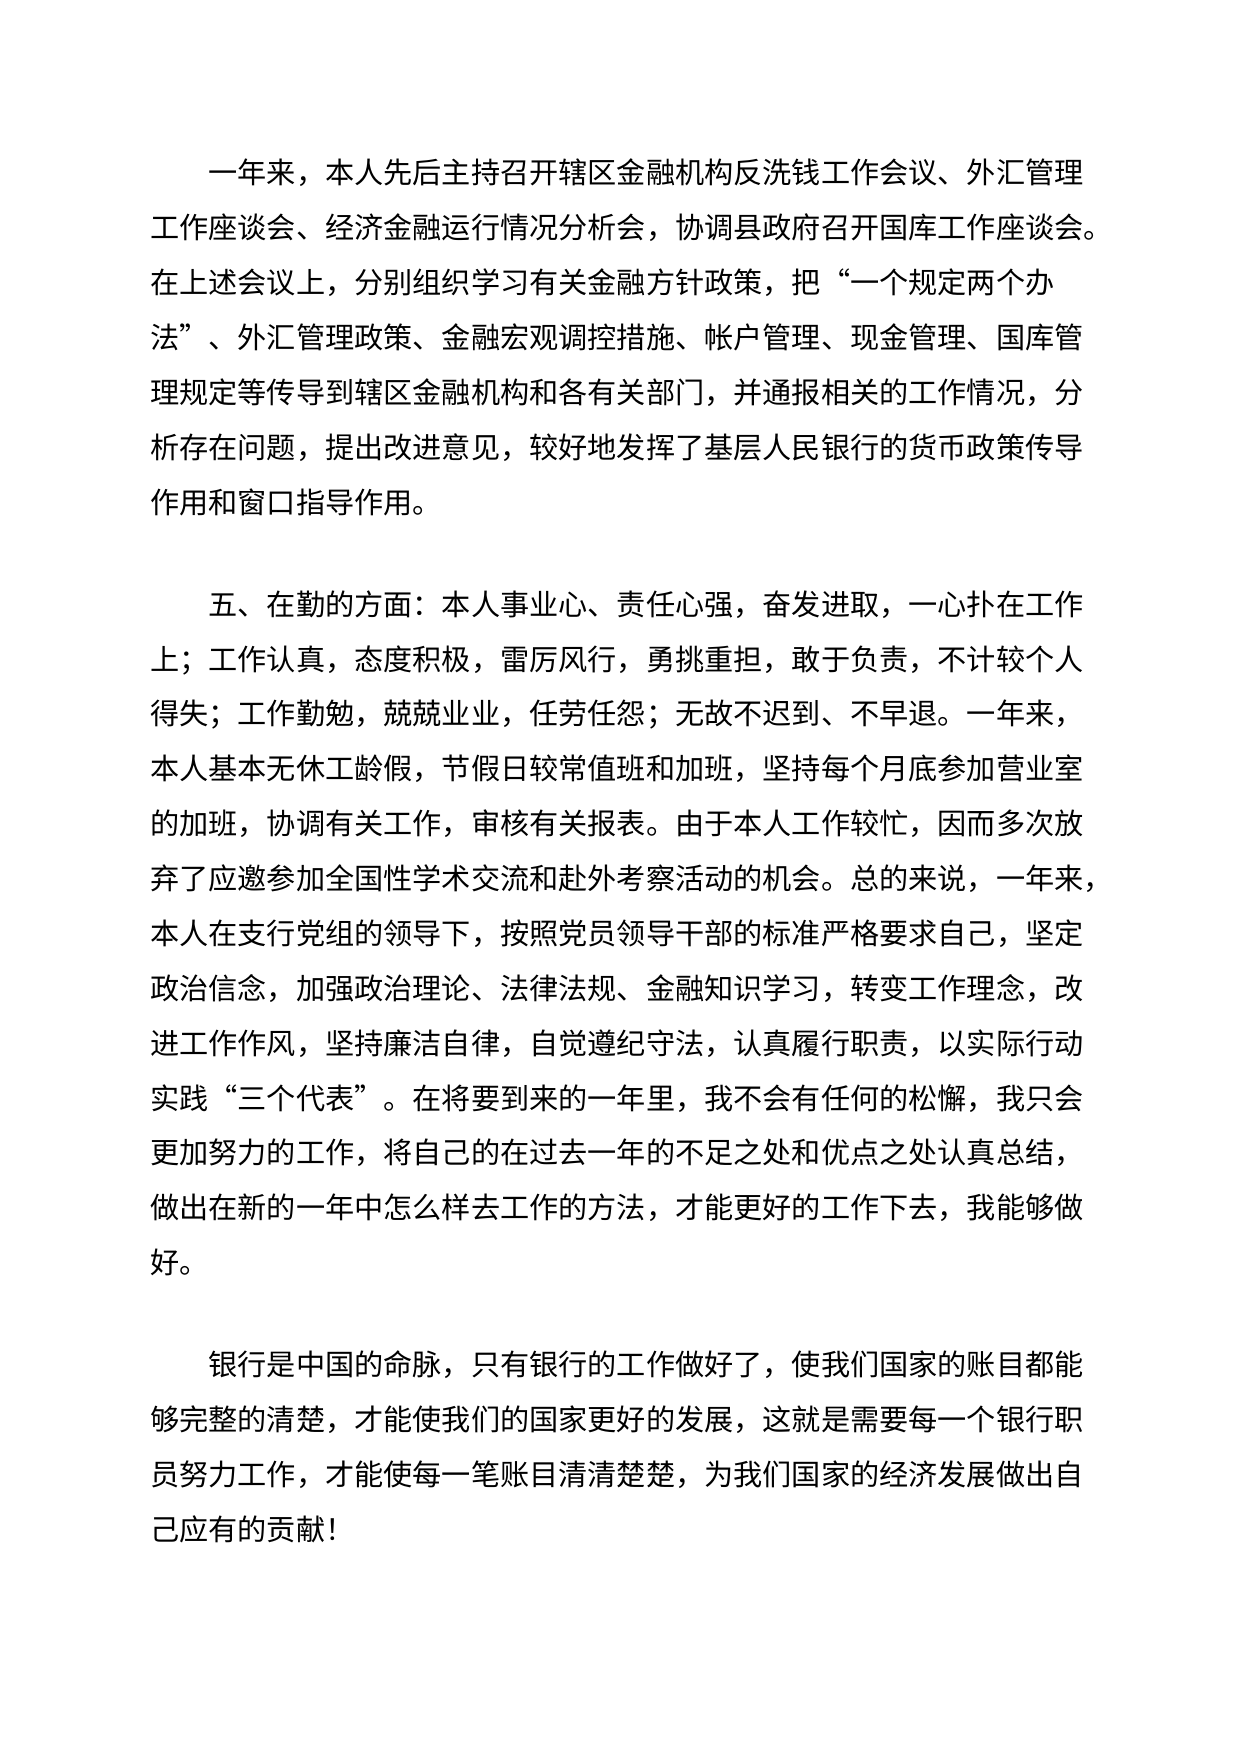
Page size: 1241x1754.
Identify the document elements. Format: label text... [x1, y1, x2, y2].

text 五、在勤的方面：本人事业心、责任心强，奋发进取，一心扑在工作上；工作认真，态度积极，雷厉风行，勇挑重担，敢于负责，不计较个人得失；工作勤勉，兢兢业业，任劳任怨；无故不迟到、不早退。一年来，本人基本无休工龄假，节假日较常值班和加班，坚持每个月底参加营业室的加班，协调有关工作，审核有关报表。由于本人工作较忙，因而多次放弃了应邀参加全国性学术交流和赴外考察活动的机会。总的来说，一年来，本人在支行党组的领导下，按照党员领导干部的标准严格要求自己，坚定政治信念，加强政治理论、法律法规、金融知识学习，转变工作理念，改进工作作风，坚持廉洁自律，自觉遵纪守法，认真履行职责，以实际行动实践“三个代表”。在将要到来的一年里，我不会有任何的松懈，我只会更加努力的工作，将自己的在过去一年的不足之处和优点之处认真总结，做出在新的一年中怎么样去工作的方法，才能更好的工作下去，我能够做好。 [150, 581, 1090, 1282]
text 银行是中国的命脉，只有银行的工作做好了，使我们国家的账目都能够完整的清楚，才能使我们的国家更好的发展，这就是需要每一个银行职员努力工作，才能使每一笔账目清清楚楚，为我们国家的经济发展做出自己应有的贡献！ [150, 1342, 1090, 1549]
text 一年来，本人先后主持召开辖区金融机构反洗钱工作会议、外汇管理工作座谈会、经济金融运行情况分析会，协调县政府召开国库工作座谈会。在上述会议上，分别组织学习有关金融方针政策，把“一个规定两个办法”、外汇管理政策、金融宏观调控措施、帐户管理、现金管理、国库管理规定等传导到辖区金融机构和各有关部门，并通报相关的工作情况，分析存在问题，提出改进意见，较好地发挥了基层人民银行的货币政策传导作用和窗口指导作用。 [150, 150, 1090, 522]
